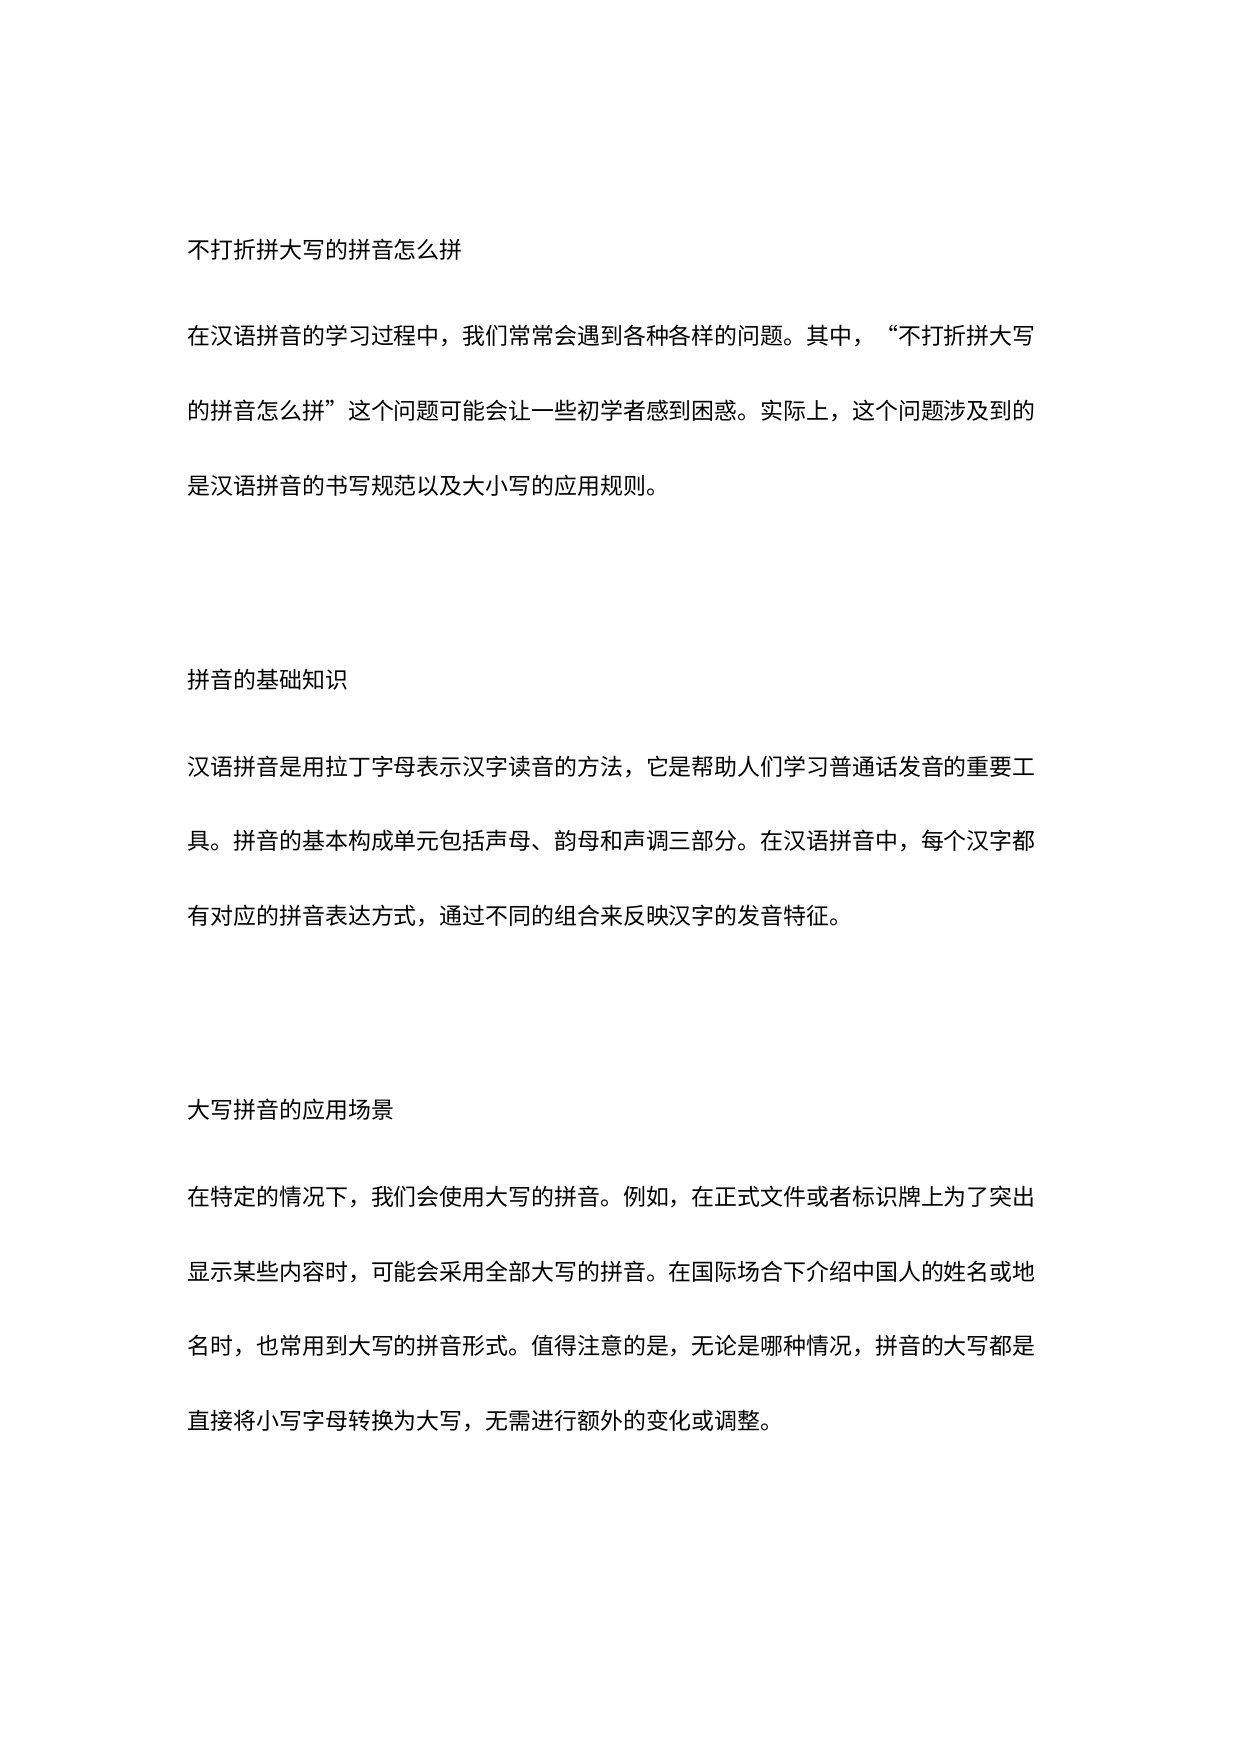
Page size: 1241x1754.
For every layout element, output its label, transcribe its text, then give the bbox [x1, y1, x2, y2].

text 不打折拼大写的拼音怎么拼 [187, 216, 1053, 281]
text 拼音的基础知识 [187, 646, 1053, 711]
text 汉语拼音是用拉丁字母表示汉字读音的方法，它是帮助人们学习普通话发音的重要工具。拼音的基本构成单元包括声母、韵母和声调三部分。在汉语拼音中，每个汉字都有对应的拼音表达方式，通过不同的组合来反映汉字的发音特征。 [187, 733, 1053, 947]
text 在汉语拼音的学习过程中，我们常常会遇到各种各样的问题。其中，“不打折拼大写的拼音怎么拼”这个问题可能会让一些初学者感到困惑。实际上，这个问题涉及到的是汉语拼音的书写规范以及大小写的应用规则。 [187, 302, 1053, 517]
text 在特定的情况下，我们会使用大写的拼音。例如，在正式文件或者标识牌上为了突出显示某些内容时，可能会采用全部大写的拼音。在国际场合下介绍中国人的姓名或地名时，也常用到大写的拼音形式。值得注意的是，无论是哪种情况，拼音的大写都是直接将小写字母转换为大写，无需进行额外的变化或调整。 [187, 1163, 1053, 1452]
text 大写拼音的应用场景 [187, 1076, 1053, 1141]
